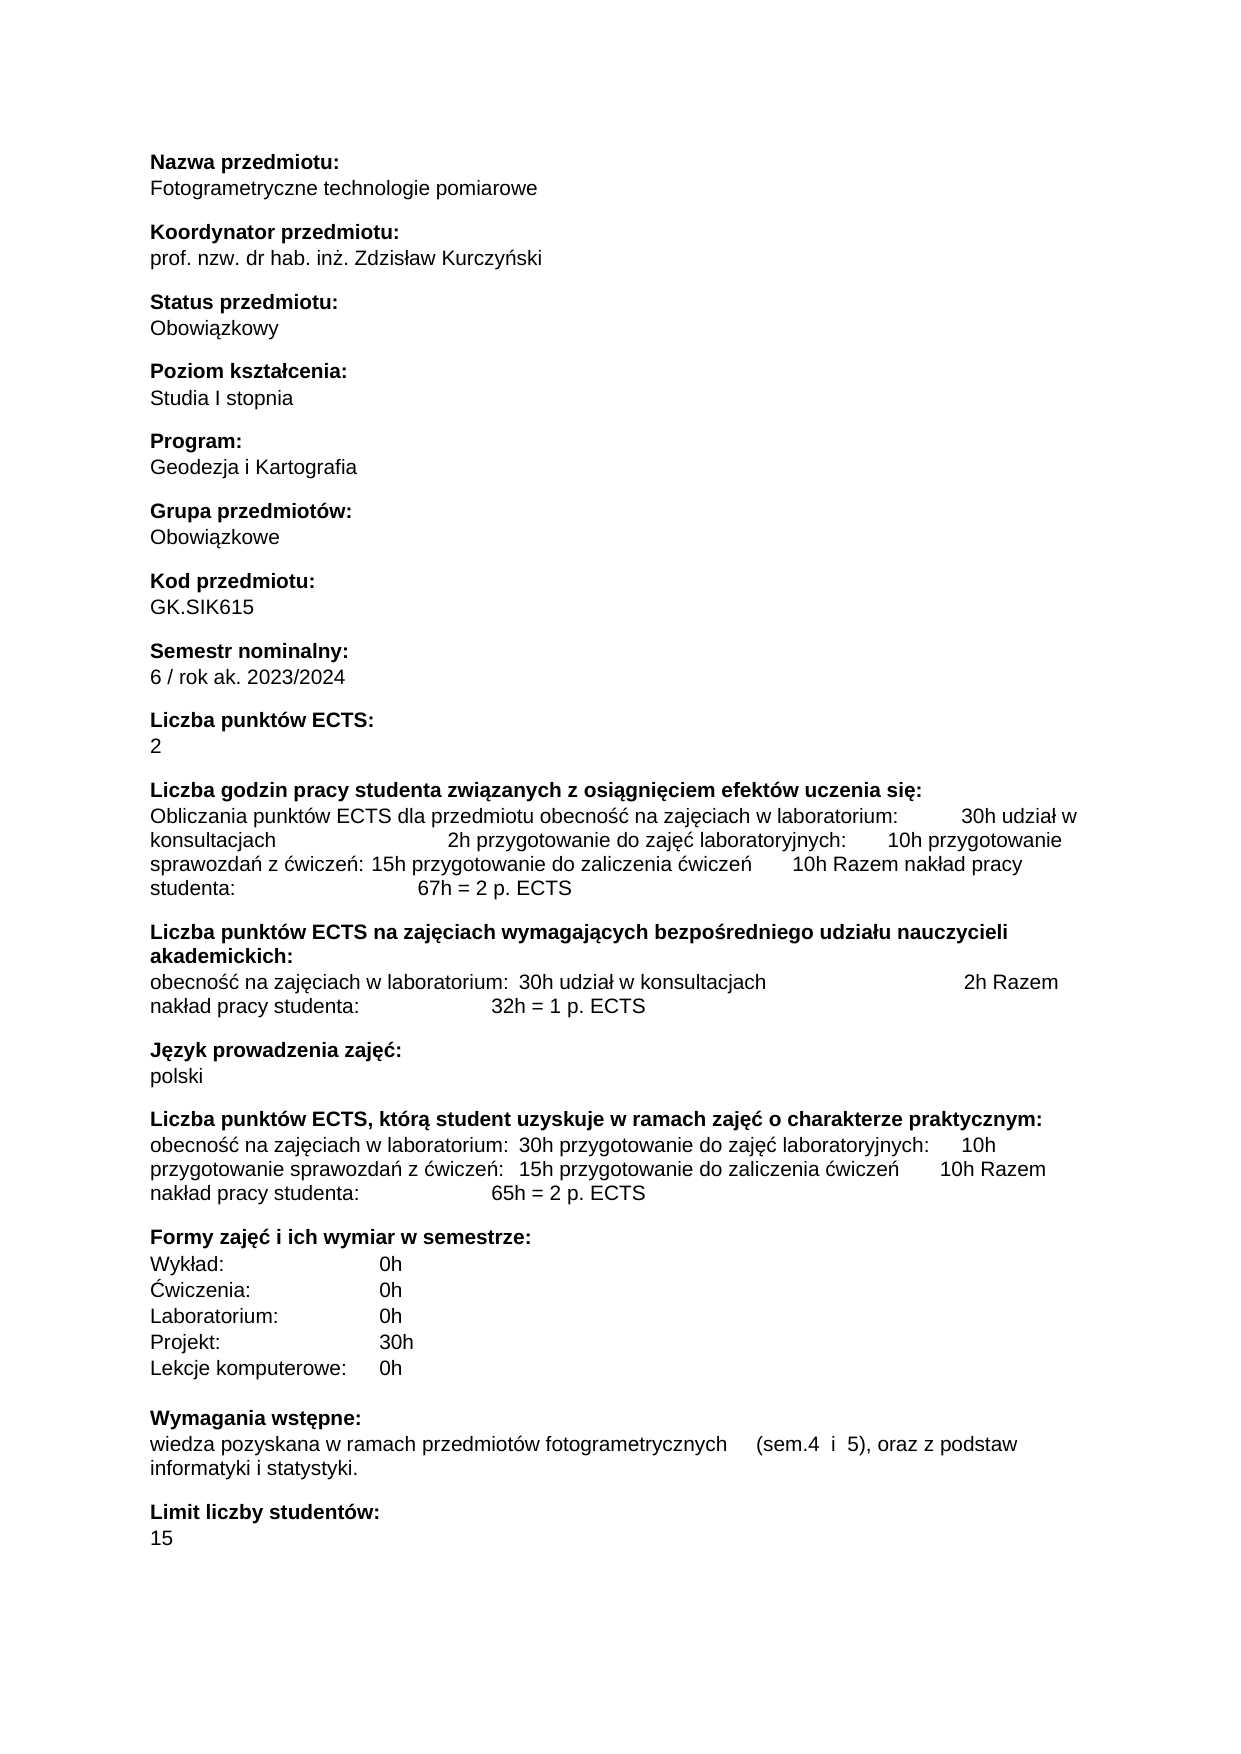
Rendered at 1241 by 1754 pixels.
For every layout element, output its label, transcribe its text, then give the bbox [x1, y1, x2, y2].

text Poziom kształcenia: [150, 359, 1090, 383]
text Obowiązkowe [150, 525, 1090, 549]
text obecność na zajęciach w laboratorium: 30h przygotowanie do zajęć laboratoryjnych: 10h przygotowanie sprawozdań z ćwiczeń: 15h przygotowanie do zaliczenia ćwiczeń 10h Razem nakład pracy studenta: 65h = 2 p. ECTS [150, 1133, 1090, 1205]
text GK.SIK615 [150, 595, 1090, 619]
table_cell 0h [369, 1354, 597, 1380]
text polski [150, 1063, 1090, 1087]
table_cell 30h [369, 1328, 597, 1354]
text Grupa przedmiotów: [150, 499, 1090, 523]
text Koordynator przedmiotu: [150, 220, 1090, 244]
text Fotogrametryczne technologie pomiarowe [150, 176, 1090, 200]
text Liczba punktów ECTS, którą student uzyskuje w ramach zajęć o charakterze praktycznym: [150, 1107, 1090, 1131]
table_cell Lekcje komputerowe: [140, 1356, 367, 1380]
text Wymagania wstępne: [150, 1406, 1090, 1430]
table_cell Ćwiczenia: [140, 1278, 367, 1302]
text Obowiązkowy [150, 316, 1090, 339]
text Liczba punktów ECTS na zajęciach wymagających bezpośredniego udziału nauczycieli akademickich: [150, 920, 1090, 968]
text Obliczania punktów ECTS dla przedmiotu obecność na zajęciach w laboratorium: 30h udział w konsultacjach 2h przygotowanie do zajęć laboratoryjnych: 10h przygotowanie sprawozdań z ćwiczeń: 15h przygotowanie do zaliczenia ćwiczeń 10h Razem nakład pracy studenta: 67h = 2 p. ECTS [150, 804, 1090, 900]
text wiedza pozyskana w ramach przedmiotów fotogrametrycznych (sem.4 i 5), oraz z podstaw informatyki i statystyki. [150, 1432, 1090, 1480]
text 2 [150, 734, 1090, 758]
table_cell 0h [369, 1302, 597, 1328]
text obecność na zajęciach w laboratorium: 30h udział w konsultacjach 2h Razem nakład pracy studenta: 32h = 1 p. ECTS [150, 970, 1090, 1018]
text Program: [150, 429, 1090, 453]
table_cell Projekt: [140, 1330, 367, 1354]
table_header Wykład: [140, 1252, 367, 1276]
text Semestr nominalny: [150, 638, 1090, 662]
text Nazwa przedmiotu: [150, 150, 1090, 174]
text 6 / rok ak. 2023/2024 [150, 664, 1090, 688]
text Status przedmiotu: [150, 289, 1090, 313]
text prof. nzw. dr hab. inż. Zdzisław Kurczyński [150, 246, 1090, 270]
text Limit liczby studentów: [150, 1499, 1090, 1523]
text Studia I stopnia [150, 385, 1090, 409]
text Liczba punktów ECTS: [150, 708, 1090, 732]
text Język prowadzenia zajęć: [150, 1037, 1090, 1061]
table_header 0h [369, 1252, 597, 1276]
text Formy zajęć i ich wymiar w semestrze: [150, 1225, 1090, 1249]
text Geodezja i Kartografia [150, 455, 1090, 479]
table_cell 0h [369, 1276, 597, 1302]
text Kod przedmiotu: [150, 569, 1090, 593]
text Liczba godzin pracy studenta związanych z osiągnięciem efektów uczenia się: [150, 778, 1090, 802]
table_cell Laboratorium: [140, 1304, 367, 1328]
text 15 [150, 1526, 1090, 1549]
